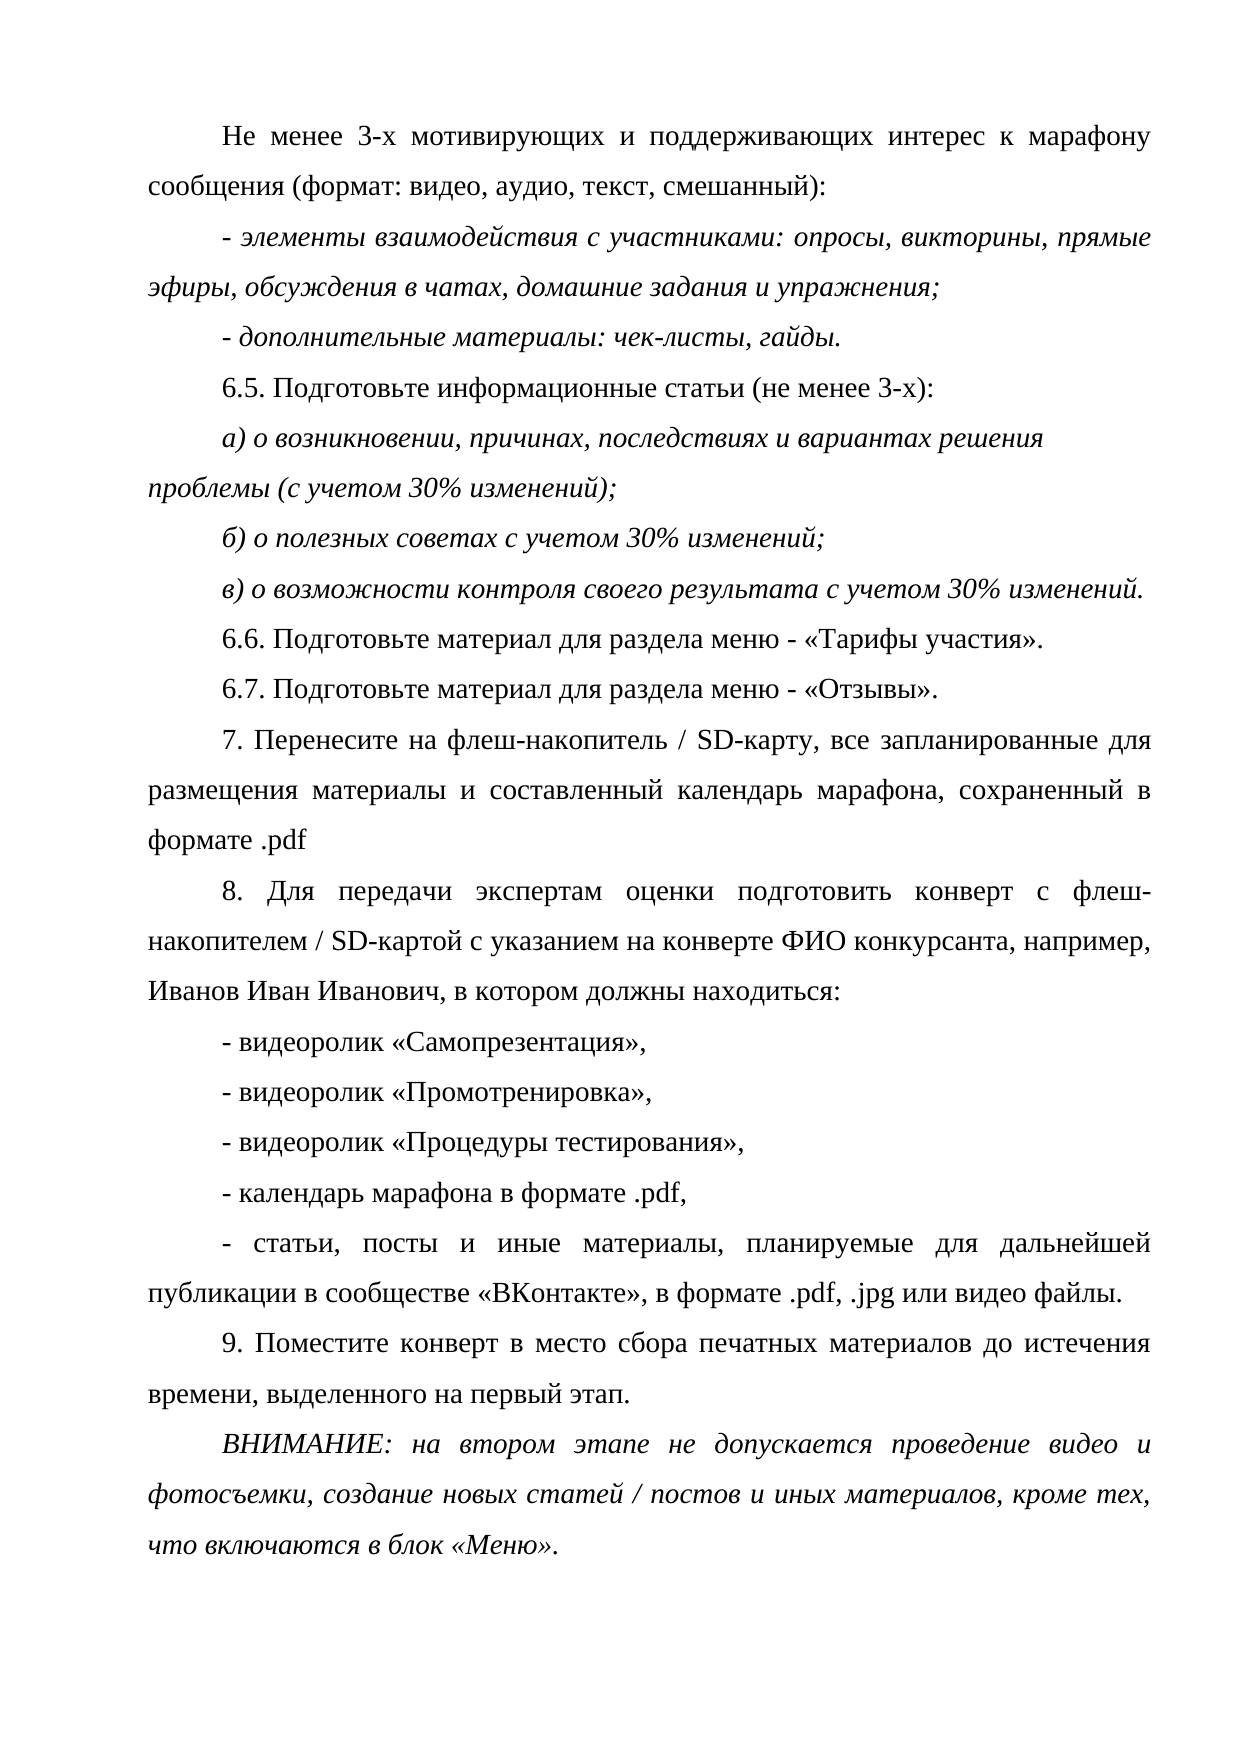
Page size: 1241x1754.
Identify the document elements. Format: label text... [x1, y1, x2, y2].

text - статьи, посты и иные материалы, планируемые для дальнейшей публикации в сообществе «ВКонтакте», в формате .pdf, .jpg или видео файлы. [148, 1225, 1152, 1309]
text - видеоролик «Самопрезентация», [148, 1024, 1152, 1057]
text - календарь марафона в формате .pdf, [148, 1175, 1152, 1208]
text - элементы взаимодействия с участниками: опросы, викторины, прямые эфиры, обсуждения в чатах, домашние задания и упражнения; [148, 219, 1152, 303]
text - дополнительные материалы: чек-листы, гайды. [148, 319, 1152, 353]
text 8. Для передачи экспертам оценки подготовить конверт с флеш-накопителем / SD-картой с указанием на конверте ФИО конкурсанта, например, Иванов Иван Иванович, в котором должны находиться: [148, 873, 1152, 1007]
text в) о возможности контроля своего результата с учетом 30% изменений. [148, 571, 1152, 604]
text 6.7. Подготовьте материал для раздела меню - «Отзывы». [148, 672, 1152, 705]
text а) о возникновении, причинах, последствиях и вариантах решения проблемы (с учетом 30% изменений); [148, 420, 1152, 504]
text - видеоролик «Процедуры тестирования», [148, 1124, 1152, 1158]
text б) о полезных советах с учетом 30% изменений; [148, 521, 1152, 554]
text 7. Перенесите на флеш-накопитель / SD-карту, все запланированные для размещения материалы и составленный календарь марафона, сохраненный в формате .pdf [148, 722, 1152, 856]
text - видеоролик «Промотренировка», [148, 1074, 1152, 1108]
text 6.6. Подготовьте материал для раздела меню - «Тарифы участия». [148, 621, 1152, 655]
text Не менее 3-х мотивирующих и поддерживающих интерес к марафону сообщения (формат: видео, аудио, текст, смешанный): [148, 118, 1152, 202]
text ВНИМАНИЕ: на втором этапе не допускается проведение видео и фотосъемки, создание новых статей / постов и иных материалов, кроме тех, что включаются в блок «Меню». [148, 1426, 1152, 1560]
text 9. Поместите конверт в место сбора печатных материалов до истечения времени, выделенного на первый этап. [148, 1326, 1152, 1409]
text 6.5. Подготовьте информационные статьи (не менее 3-х): [148, 370, 1152, 403]
